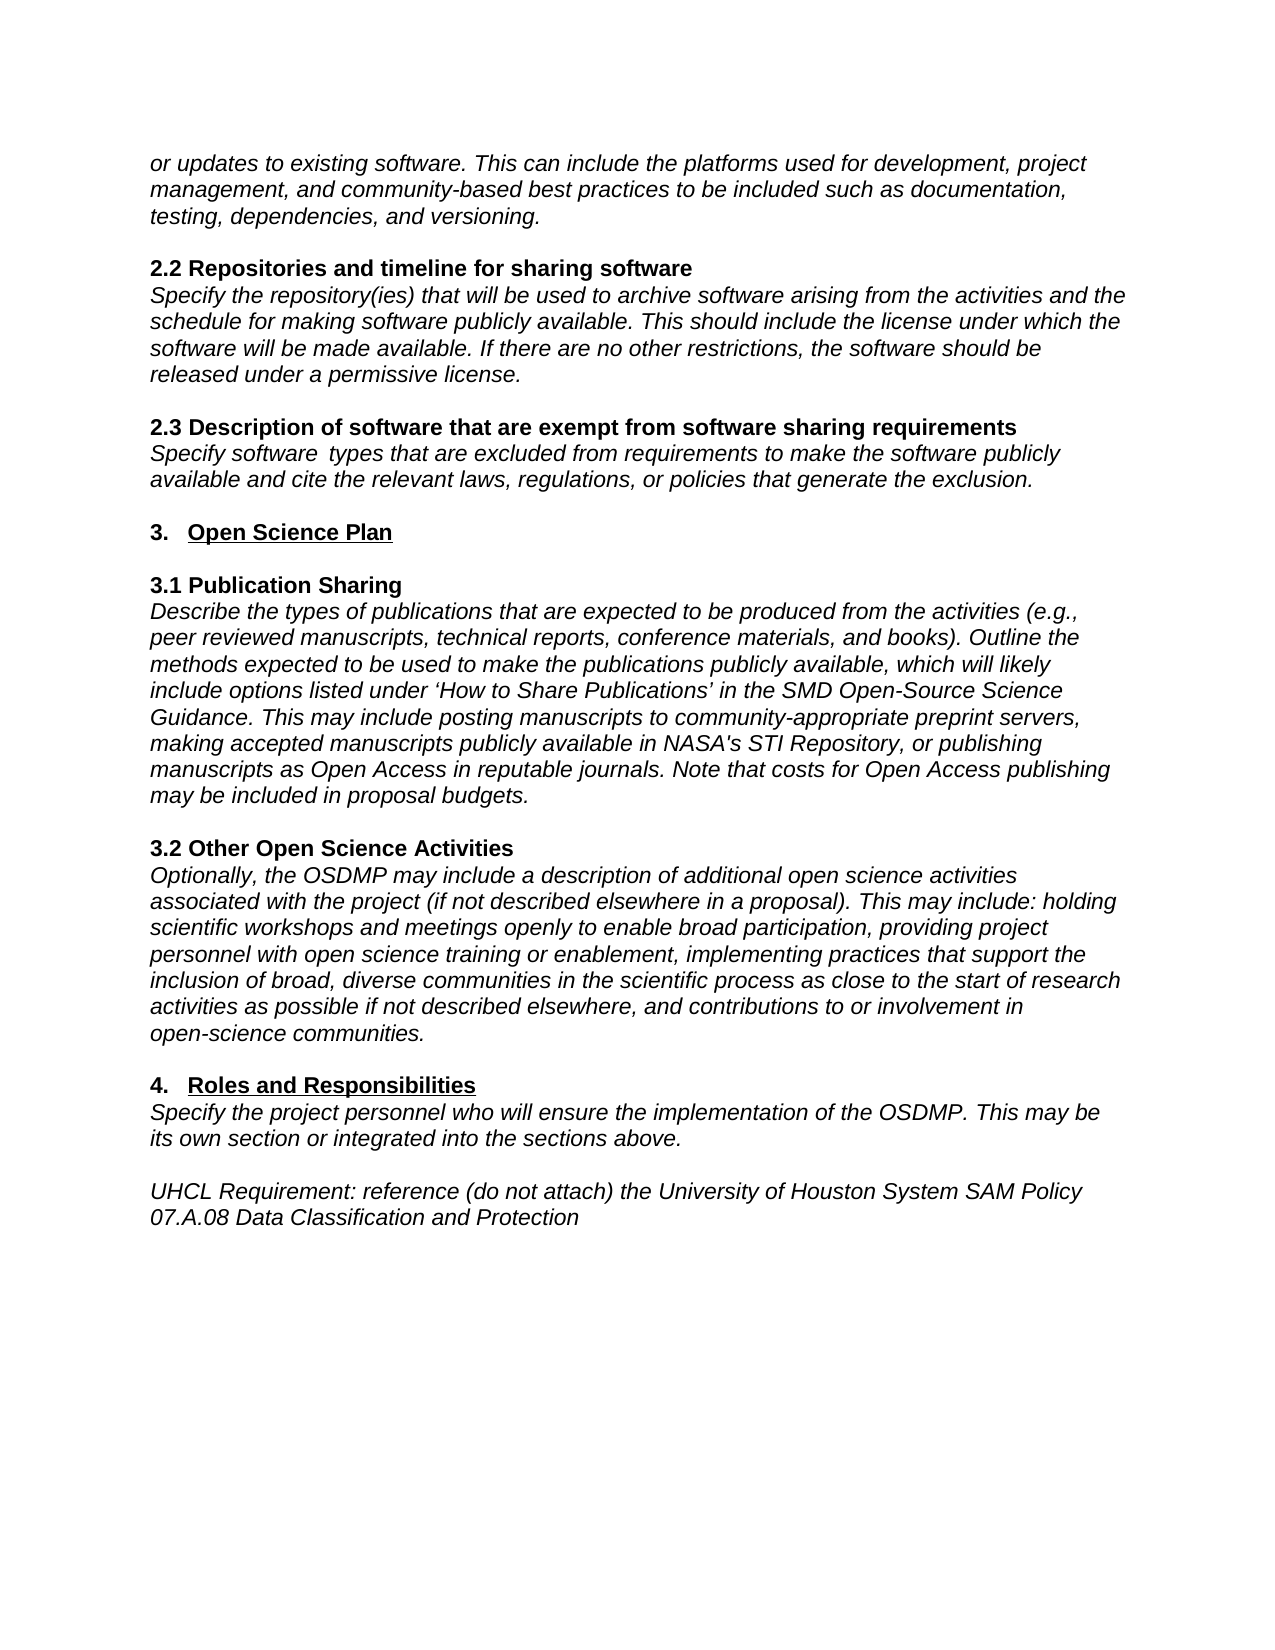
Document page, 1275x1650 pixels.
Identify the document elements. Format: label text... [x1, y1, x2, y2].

list Publication Sharing [150, 572, 1135, 598]
subtitle Other Open Science Activities [150, 835, 1135, 862]
text Specify the project personnel who will ensure the implementation of the OSDMP. This may be its own section or integrated into the sections above. [150, 1099, 1112, 1151]
subtitle Roles and Responsibilities [150, 1072, 1135, 1099]
text Describe the types of publications that are expected to be produced from the activities (e.g., peer reviewed manuscripts, technical reports, conference materials, and books). Outline the methods expected to be used to make the publications publicly available, which will likely include options listed under ‘How to Share Publications’ in the SMD Open-Source Science Guidance. This may include posting manuscripts to community-appropriate preprint servers, making accepted manuscripts publicly available in NASA's STI Repository, or publishing manuscripts as Open Access in reputable journals. Note that costs for Open Access publishing may be included in proposal budgets. [150, 598, 1121, 809]
text UHCL Requirement: reference (do not attach) the University of Houston System SAM Policy 07.A.08 Data Classification and Protection [150, 1178, 1112, 1231]
list Description of software that are exempt from software sharing requirements Specify software types that are excluded from requirements to make the software publicly available and cite the relevant laws, regulations, or policies that generate the exclusion. [150, 413, 1062, 493]
text Optionally, the OSDMP may include a description of additional open science activities associated with the project (if not described elsewhere in a proposal). This may include: holding scientific workshops and meetings openly to enable broad participation, providing project personnel with open science training or enablement, implementing practices that support the inclusion of broad, diverse communities in the scientific process as close to the start of research activities as possible if not described elsewhere, and contributions to or involvement in [150, 862, 1123, 1020]
text open-science communities. [150, 1020, 1135, 1046]
text or updates to existing software. This can include the platforms used for development, project management, and community-based best practices to be included such as documentation, testing, dependencies, and versioning. [150, 150, 1127, 229]
subtitle Open Science Plan [150, 519, 1135, 545]
text Specify the repository(ies) that will be used to archive software arising from the activities and the schedule for making software publicly available. This should include the license under which the software will be made available. If there are no other restrictions, the software should be released under a permissive license. [150, 282, 1127, 387]
subtitle Repositories and timeline for sharing software [150, 255, 1135, 282]
